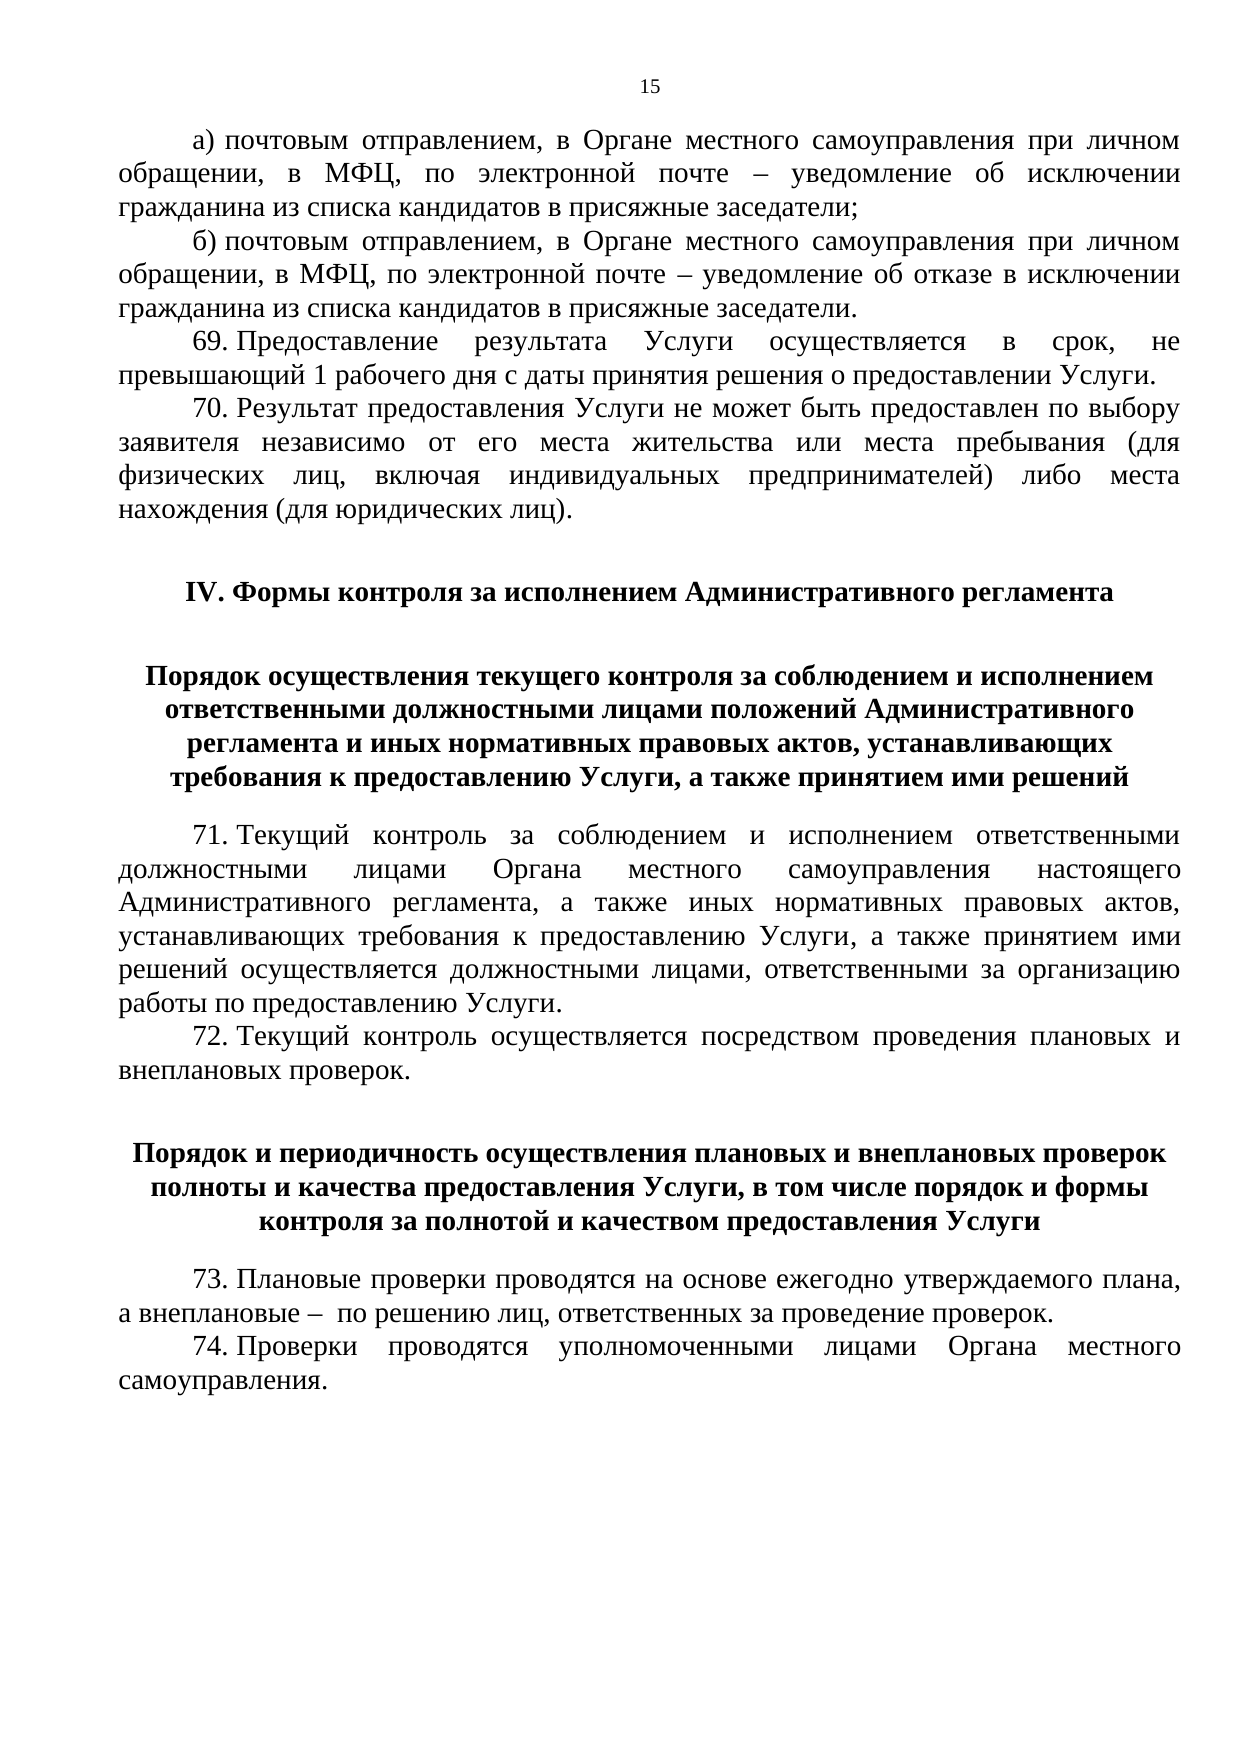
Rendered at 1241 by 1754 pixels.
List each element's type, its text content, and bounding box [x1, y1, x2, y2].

list почтовым отправлением, в Органе местного самоуправления при личном обращении, в МФЦ, по электронной почте – уведомление об отказе в исключении гражданина из списка кандидатов в присяжные заседатели. [118, 223, 1181, 323]
list Текущий контроль за соблюдением и исполнением ответственными должностными лицами Органа местного самоуправления настоящего Административного регламента, а также иных нормативных правовых актов, устанавливающих требования к предоставлению Услуги, а также принятием ими решений осуществляется должностными лицами, ответственными за организацию работы по предоставлению Услуги. [118, 817, 1181, 1018]
text IV. Формы контроля за исполнением Административного регламента [118, 574, 1181, 608]
list Плановые проверки проводятся на основе ежегодно утверждаемого плана, а внеплановые – по решению лиц, ответственных за проведение проверок. [118, 1261, 1181, 1328]
list Текущий контроль осуществляется посредством проведения плановых и внеплановых проверок. [118, 1018, 1181, 1086]
text Порядок и периодичность осуществления плановых и внеплановых проверок полноты и качества предоставления Услуги, в том числе порядок и формы контроля за полнотой и качеством предоставления Услуги [118, 1136, 1181, 1236]
list Предоставление результата Услуги осуществляется в срок, не превышающий 1 рабочего дня с даты принятия решения о предоставлении Услуги. [118, 323, 1181, 390]
list почтовым отправлением, в Органе местного самоуправления при личном обращении, в МФЦ, по электронной почте – уведомление об исключении гражданина из списка кандидатов в присяжные заседатели; [118, 122, 1181, 223]
text Порядок осуществления текущего контроля за соблюдением и исполнением ответственными должностными лицами положений Административного регламента и иных нормативных правовых актов, устанавливающих требования к предоставлению Услуги, а также принятием ими решений [118, 658, 1181, 792]
list Проверки проводятся уполномоченными лицами Органа местного самоуправления. [118, 1328, 1181, 1395]
list Результат предоставления Услуги не может быть предоставлен по выбору заявителя независимо от его места жительства или места пребывания (для физических лиц, включая индивидуальных предпринимателей) либо места нахождения (для юридических лиц). [118, 390, 1181, 524]
